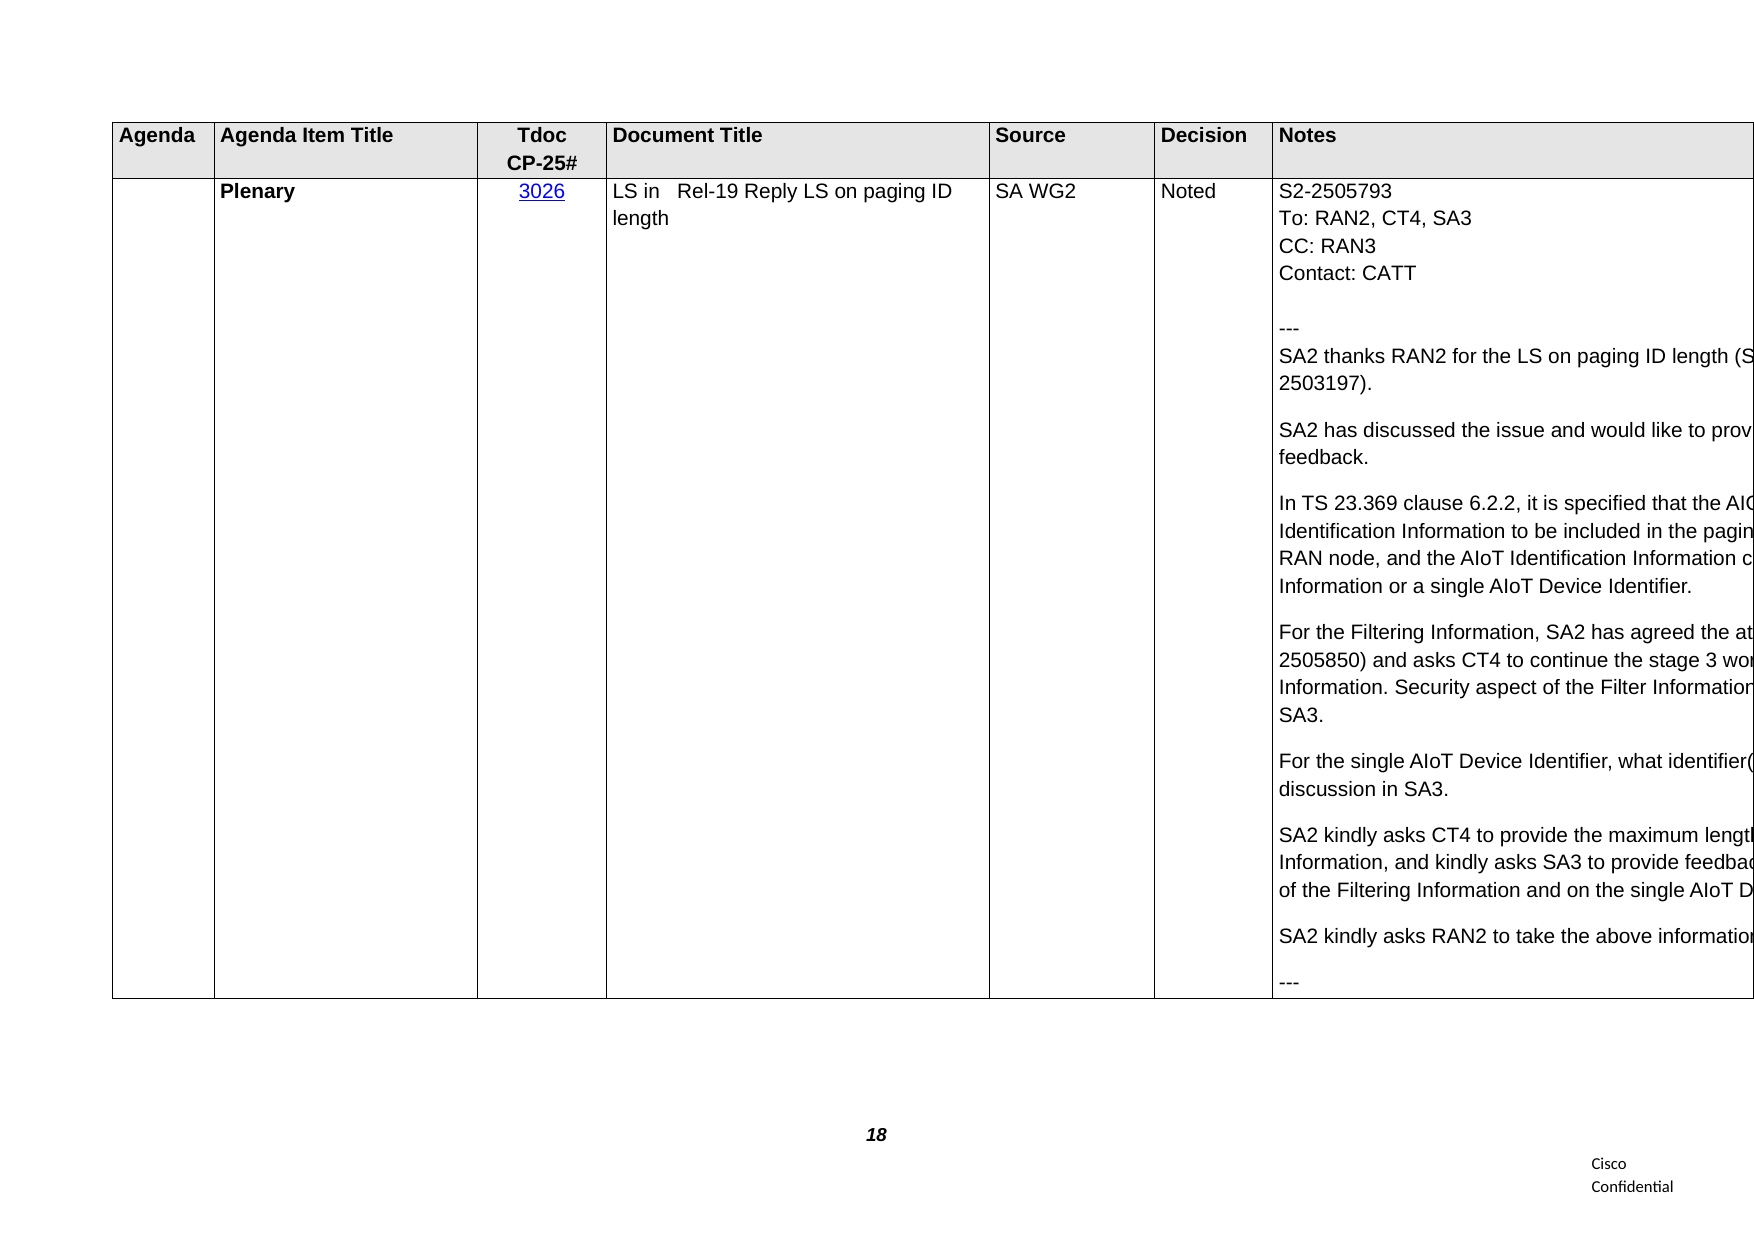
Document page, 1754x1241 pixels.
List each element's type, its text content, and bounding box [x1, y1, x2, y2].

table_cell SA WG2 [990, 179, 1154, 998]
table_cell Plenary [215, 179, 477, 998]
table_cell Noted [1155, 179, 1272, 998]
table_header Notes [1273, 123, 1753, 178]
table_header Agenda Item Title [215, 123, 477, 178]
table_cell LS in Rel-19 Reply LS on paging ID length [607, 179, 989, 998]
table_header Tdoc CP-25# [478, 123, 606, 178]
table_header Document Title [607, 123, 989, 178]
table_cell 3026 [478, 179, 606, 998]
table_header Source [990, 123, 1154, 178]
table_header Decision [1155, 123, 1272, 178]
table_cell [113, 179, 214, 998]
table_header Agenda [113, 123, 214, 178]
table_cell S2-2505793 To: RAN2, CT4, SA3 CC: RAN3 Contact: CATT --- SA2 thanks RAN2 for the LS on paging ID length (S2-2504515/R2-2503197). SA2 has discussed the issue and would like to provide the following feedback. In TS 23.369 clause 6.2.2, it is specified that the AIOTF sends the AIoT Identification Information to be included in the paging message to the NG-RAN node, and the AIoT Identification Information can include Filtering Information or a single AIoT Device Identifier. For the Filtering Information, SA2 has agreed the attached pCR (S2-2505850) and asks CT4 to continue the stage 3 work of the Filter Information. Security aspect of the Filter Information will be decided by SA3. For the single AIoT Device Identifier, what identifier(s) to be used is under discussion in SA3. SA2 kindly asks CT4 to provide the maximum length of the Filtering Information, and kindly asks SA3 to provide feedback on security aspect of the Filtering Information and on the single AIoT Device Identifier. SA2 kindly asks RAN2 to take the above information into account. --- [1273, 179, 1753, 998]
